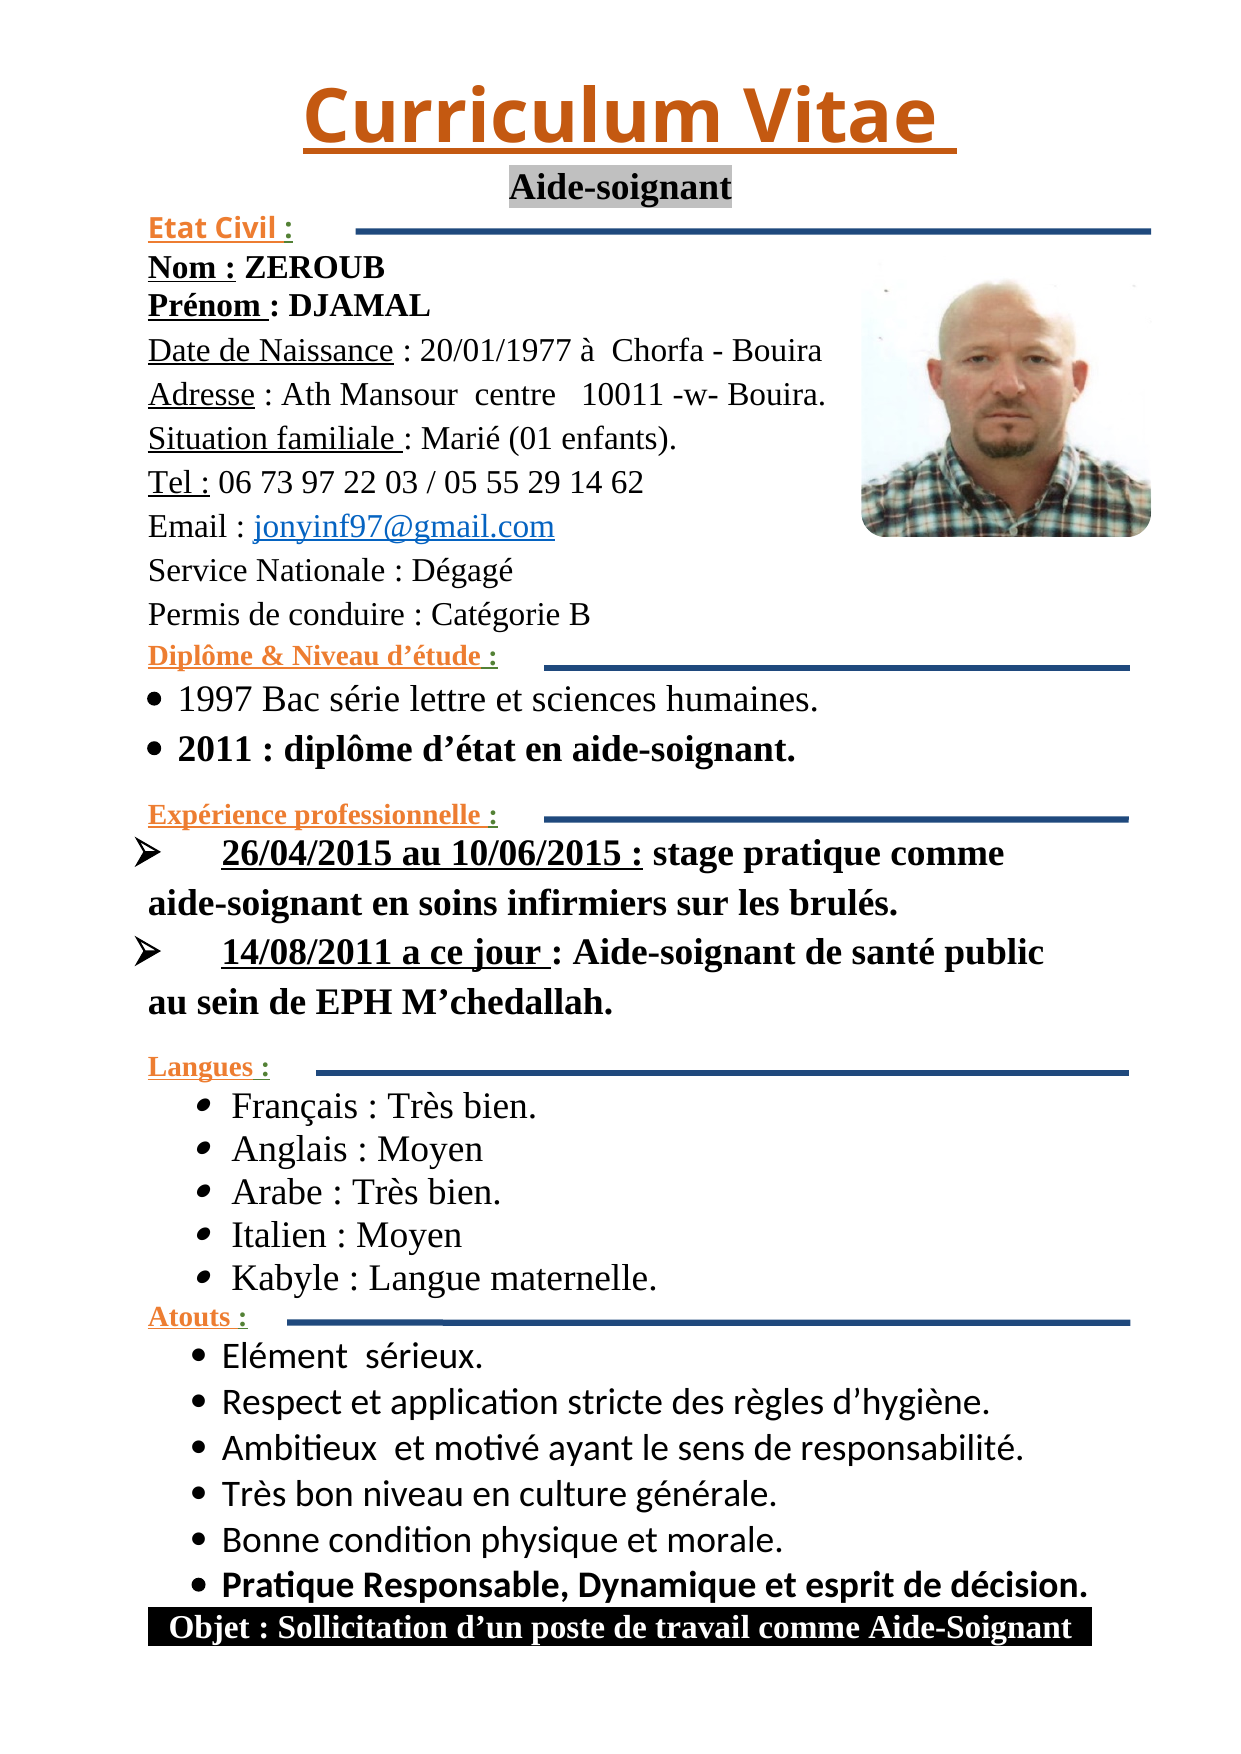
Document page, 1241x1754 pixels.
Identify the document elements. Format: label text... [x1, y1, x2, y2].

text Prénom : DJAMAL [148, 286, 861, 324]
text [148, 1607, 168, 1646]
text Langues : [148, 1049, 1092, 1083]
list 14/08/2011 a ce jour : Aide-soignant de santé public au sein de EPH M’chedallah. [133, 929, 1092, 1022]
text Adresse : Ath Mansour centre 10011 -w- Bouira. Situation familiale : Marié (01 enfants). [148, 374, 861, 456]
list 2011 : diplôme d’état en aide-soignant. [148, 726, 1092, 769]
list 26/04/2015 au 10/06/2015 : stage pratique comme aide-soignant en soins infirmiers sur les brulés. [133, 830, 1092, 923]
list Ambitieux et motivé ayant le sens de responsabilité. [192, 1424, 1092, 1470]
list Pratique Responsable, Dynamique et esprit de décision. [192, 1561, 1092, 1607]
list Très bon niveau en culture générale. [192, 1470, 1092, 1516]
text Aide-soignant [148, 164, 1092, 208]
text Nom : ZEROUB [148, 247, 1092, 286]
list 1997 Bac série lettre et sciences humaines. [148, 677, 1092, 720]
text Tel : 06 73 97 22 03 / 05 55 29 14 62 [148, 462, 861, 500]
text Expérience professionnelle : [148, 797, 1092, 830]
list Arabe : Très bien. [193, 1169, 1092, 1212]
text Curriculum Vitae [148, 62, 1092, 164]
list Bonne condition physique et morale. [192, 1516, 1092, 1561]
text Permis de conduire : Catégorie B [148, 594, 1092, 632]
picture [861, 256, 1152, 537]
list Anglais : Moyen [193, 1126, 1092, 1169]
text Objet : Sollicitation d’un poste de travail comme Aide-Soignant [741, 1607, 1092, 1646]
list Respect et application stricte des règles d’hygiène. [192, 1378, 1092, 1424]
text Diplôme & Niveau d’étude : [148, 638, 1092, 672]
text Date de Naissance : 20/01/1977 à Chorfa - Bouira [148, 330, 861, 368]
text Email : jonyinf97@gmail.com [148, 506, 1092, 544]
list Kabyle : Langue maternelle. [193, 1256, 1092, 1299]
list Français : Très bien. [193, 1083, 1092, 1126]
text Etat Civil : [148, 208, 1092, 247]
list Elément sérieux. [192, 1332, 1092, 1378]
text Service Nationale : Dégagé [148, 550, 1092, 588]
list Italien : Moyen [193, 1212, 1092, 1256]
list Atouts : [148, 1299, 1092, 1332]
